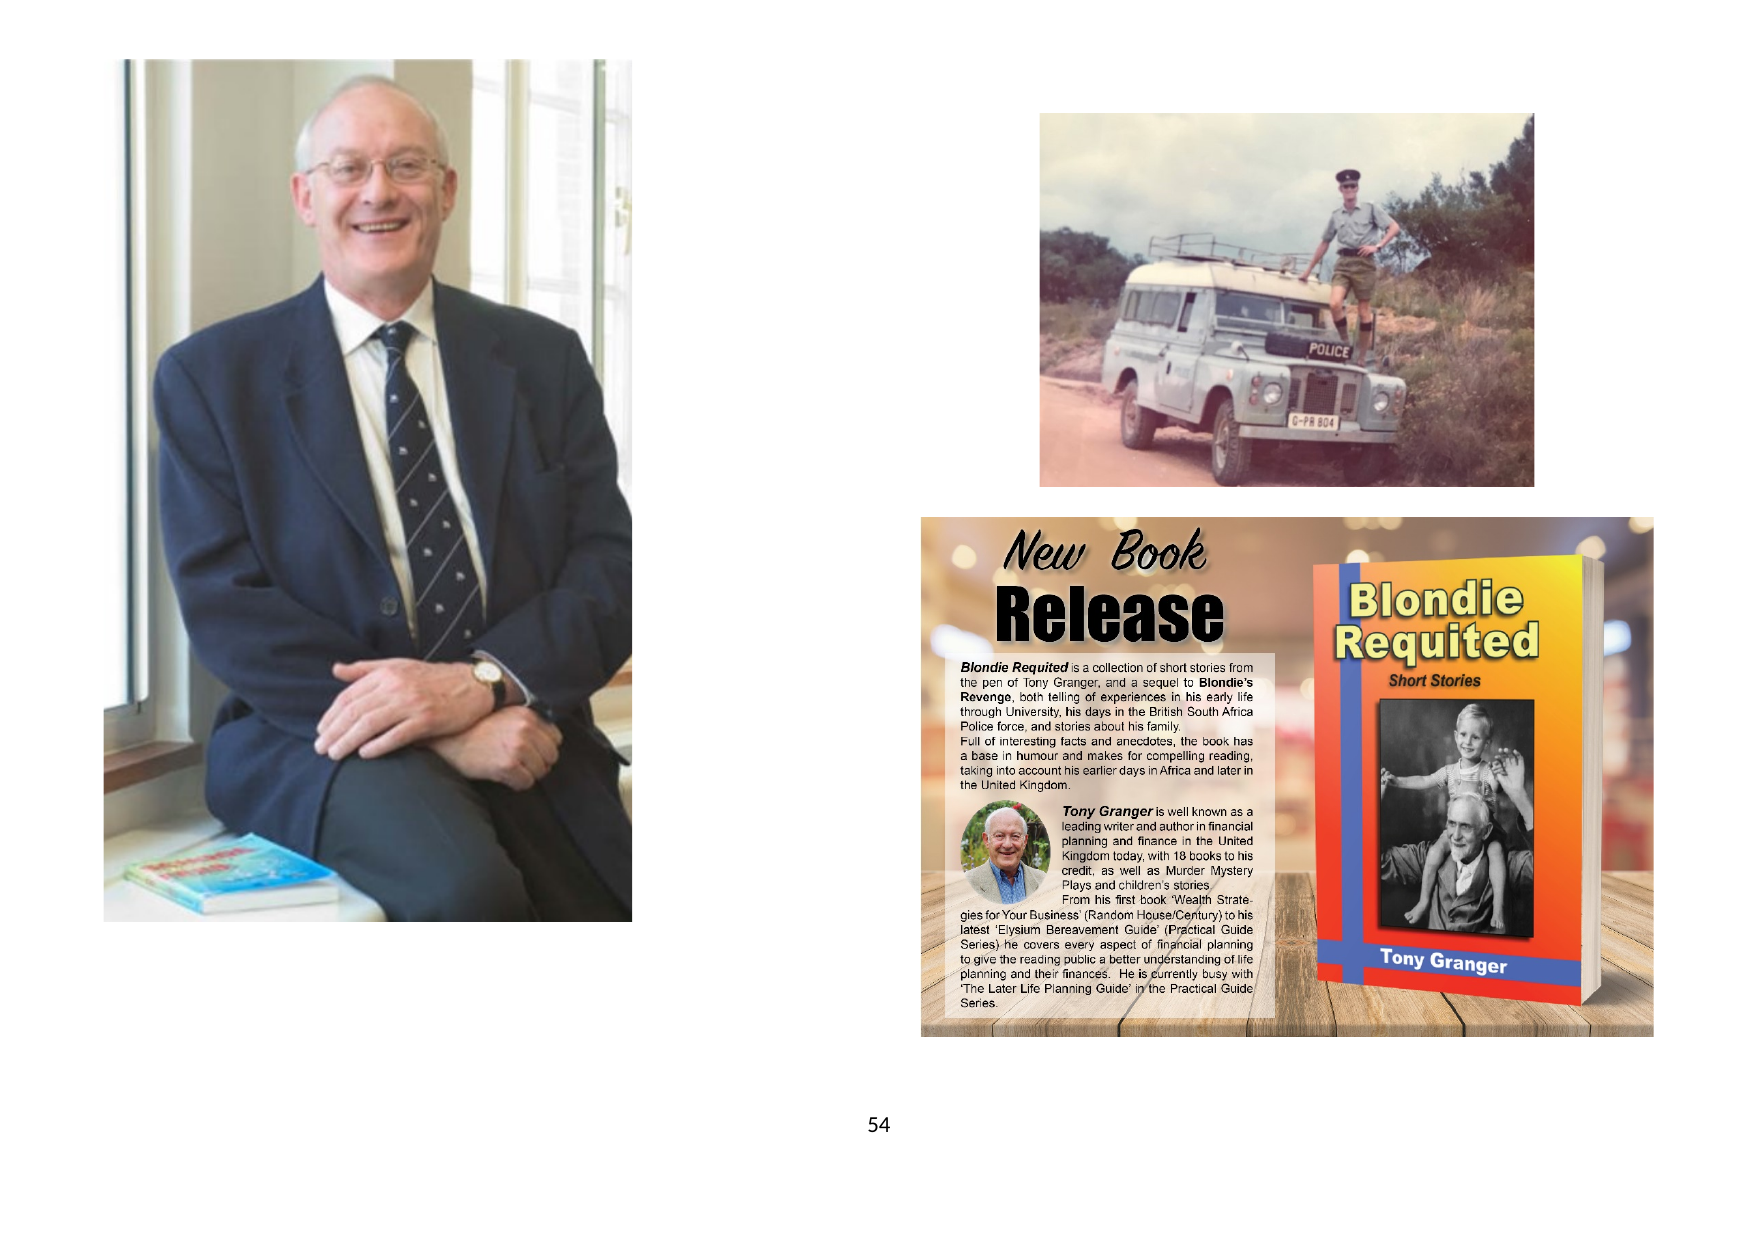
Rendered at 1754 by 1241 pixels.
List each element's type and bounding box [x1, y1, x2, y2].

picture [1039, 113, 1535, 487]
picture [920, 517, 1654, 1037]
picture [103, 59, 633, 922]
